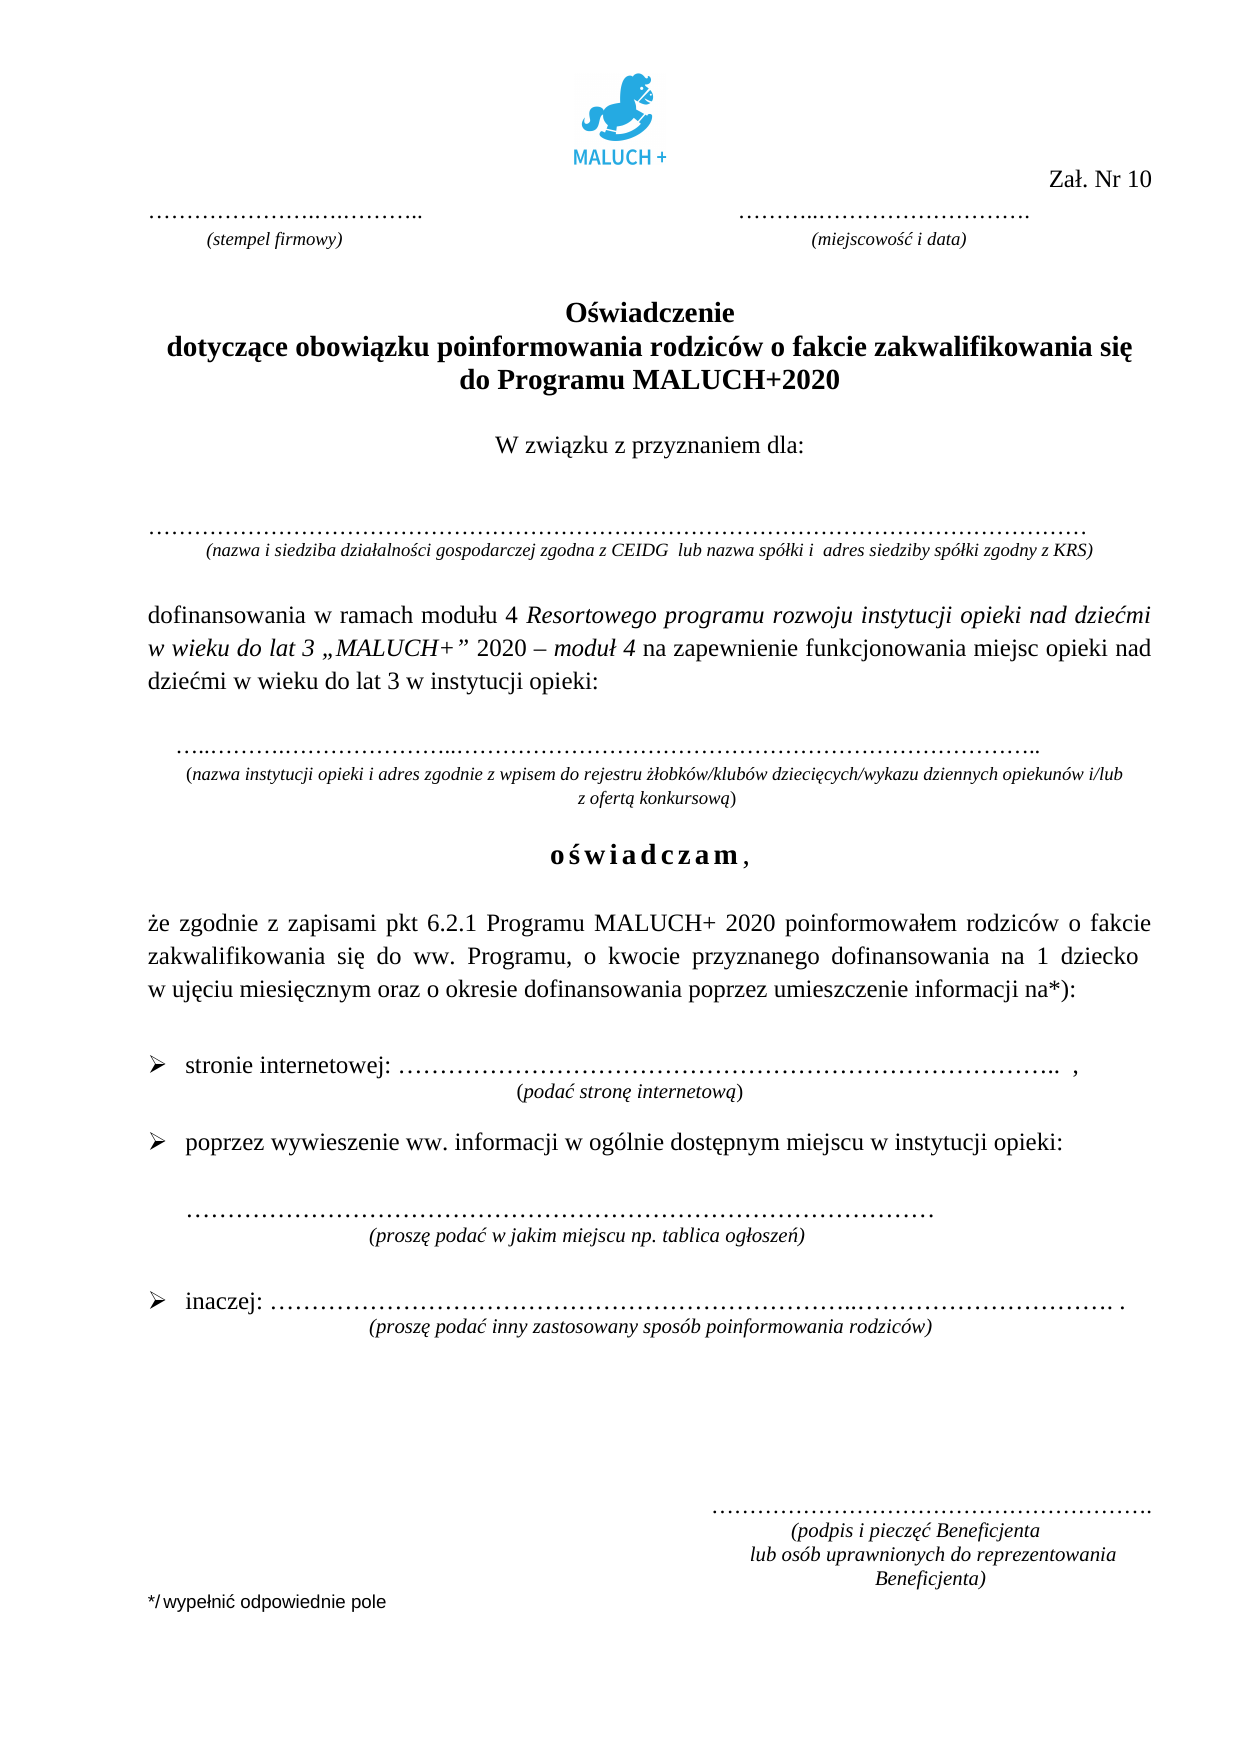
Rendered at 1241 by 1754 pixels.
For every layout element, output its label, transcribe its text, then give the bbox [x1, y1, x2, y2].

text …..……….…………………..………………………………………………………………….. [169, 732, 1152, 759]
text (proszę podać inny zastosowany sposób poinformowania rodziców) [369, 1314, 1152, 1338]
text (stempel firmowy) (miejscowość i data) [148, 227, 1152, 249]
text ………………….….……….. ………..………………………. [148, 197, 1152, 224]
text …………………………………………………………………………………………………………… [148, 513, 1152, 539]
text (podpis i pieczęć Beneficjenta lub osób uprawnionych do reprezentowania Beneficjenta) [679, 1518, 1152, 1590]
text Zał. Nr 10 [148, 164, 1152, 193]
text (nazwa instytucji opieki i adres zgodnie z wpisem do rejestru żłobków/klubów dziecięcych/wykazu dziennych opiekunów i/lub z ofertą konkursową) [162, 762, 1152, 809]
text ……………………………………………………………………………… [148, 1194, 1152, 1223]
text dofinansowania w ramach modułu 4 Resortowego programu rozwoju instytucji opieki nad dziećmi w wieku do lat 3 „MALUCH+” 2020 – moduł 4 na zapewnienie funkcjonowania miejsc opieki nad dziećmi w wieku do lat 3 w instytucji opieki: [148, 600, 1152, 695]
text (podać stronę internetową) [443, 1079, 1152, 1103]
text (proszę podać w jakim miejscu np. tablica ogłoszeń) [295, 1223, 1152, 1247]
text (nazwa i siedziba działalności gospodarczej zgodna z CEIDG lub nazwa spółki i adres siedziby spółki zgodny z KRS) [148, 539, 1152, 561]
list stronie internetowej: …………………………………………………………………….. , [148, 1051, 1152, 1079]
picture [574, 73, 667, 165]
text */ wypełnić odpowiednie pole [148, 1590, 1152, 1612]
text Oświadczenie [148, 295, 1152, 329]
text …………………………………………………. [148, 1492, 1152, 1518]
text że zgodnie z zapisami pkt 6.2.1 Programu MALUCH+ 2020 poinformowałem rodziców o fakcie zakwalifikowania się do ww. Programu, o kwocie przyznanego dofinansowania na 1 dziecko w ujęciu miesięcznym oraz o okresie dofinansowania poprzez umieszczenie informacji na*): [148, 908, 1152, 1003]
text oświadczam, [148, 837, 1152, 870]
text dotyczące obowiązku poinformowania rodziców o fakcie zakwalifikowania się do Programu MALUCH+2020 [148, 329, 1152, 396]
text W związku z przyznaniem dla: [148, 430, 1152, 459]
list inaczej: ……………………………………………………………..…………………………. . [148, 1286, 1152, 1314]
list poprzez wywieszenie ww. informacji w ogólnie dostępnym miejscu w instytucji opieki: [148, 1127, 1152, 1156]
